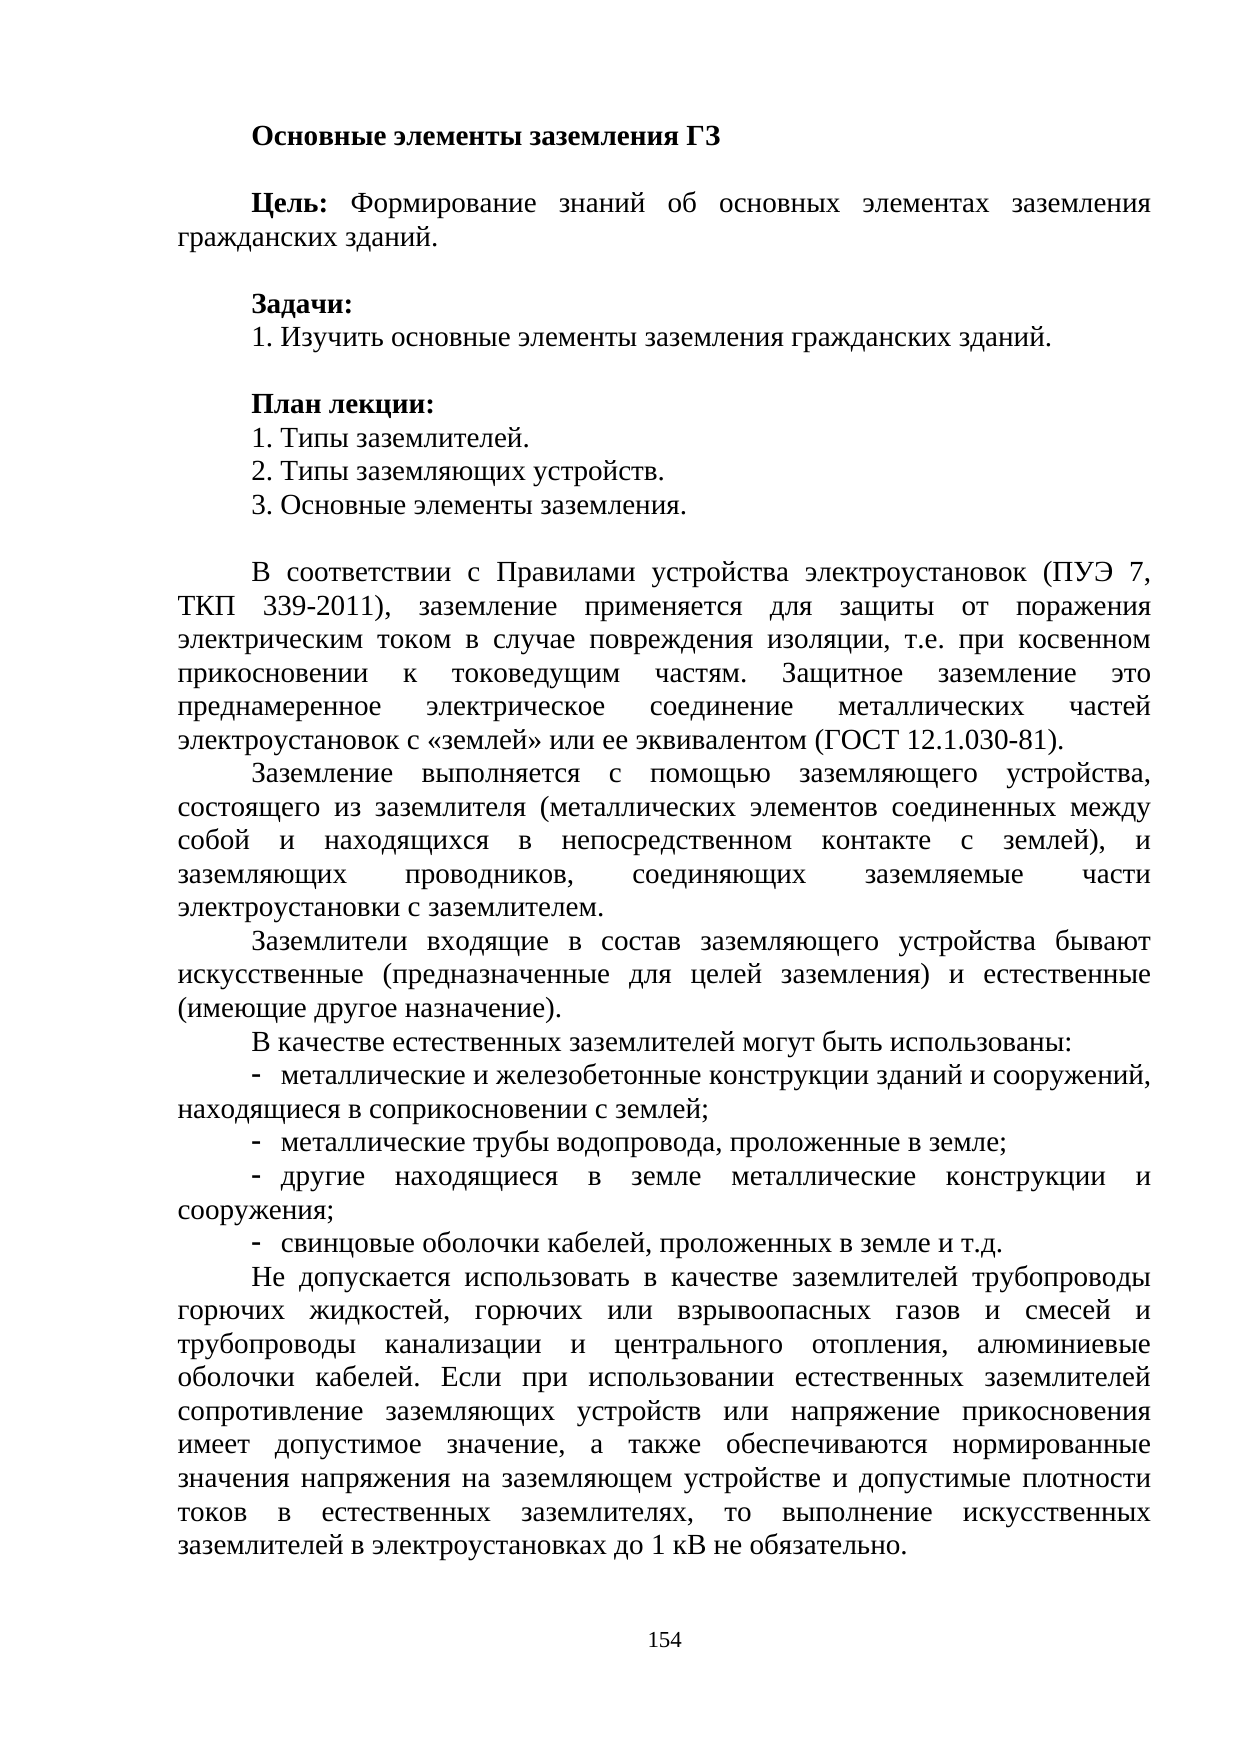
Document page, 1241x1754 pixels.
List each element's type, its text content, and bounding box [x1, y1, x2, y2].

list металлические трубы водопровода, проложенные в земле; [177, 1124, 1152, 1158]
text В соответствии с Правилами устройства электроустановок (ПУЭ 7, ТКП 339-2011), заземление применяется для защиты от поражения электрическим током в случае повреждения изоляции, т.е. при косвенном прикосновении к токоведущим частям. Защитное заземление это преднамеренное электрическое соединение металлических частей электроустановок с «землей» или ее эквивалентом (ГОСТ 12.1.030-81). [177, 554, 1152, 755]
text Цель: Формирование знаний об основных элементах заземления гражданских зданий. [177, 185, 1152, 252]
text 3. Основные элементы заземления. [177, 487, 1152, 521]
text Задачи: [177, 286, 1152, 319]
text 1. Изучить основные элементы заземления гражданских зданий. [177, 319, 1152, 353]
text Не допускается использовать в качестве заземлителей трубопроводы горючих жидкостей, горючих или взрывоопасных газов и смесей и трубопроводы канализации и центрального отопления, алюминиевые оболочки кабелей. Если при использовании естественных заземлителей сопротивление заземляющих устройств или напряжение прикосновения имеет допустимое значение, а также обеспечиваются нормированные значения напряжения на заземляющем устройстве и допустимые плотности токов в естественных заземлителях, то выполнение искусственных заземлителей в электроустановках до 1 кВ не обязательно. [177, 1259, 1152, 1561]
text План лекции: [177, 386, 1152, 420]
text 1. Типы заземлителей. [177, 420, 1152, 453]
text В качестве естественных заземлителей могут быть использованы: [177, 1024, 1152, 1057]
list свинцовые оболочки кабелей, проложенных в земле и т.д. [177, 1225, 1152, 1259]
text Основные элементы заземления ГЗ [177, 118, 1152, 152]
text 2. Типы заземляющих устройств. [177, 453, 1152, 487]
text Заземлители входящие в состав заземляющего устройства бывают искусственные (предназначенные для целей заземления) и естественные (имеющие другое назначение). [177, 923, 1152, 1024]
list другие находящиеся в земле металлические конструкции и сооружения; [177, 1158, 1152, 1225]
list металлические и железобетонные конструкции зданий и сооружений, находящиеся в соприкосновении с землей; [177, 1057, 1152, 1124]
text Заземление выполняется с помощью заземляющего устройства, состоящего из заземлителя (металлических элементов соединенных между собой и находящихся в непосредственном контакте с землей), и заземляющих проводников, соединяющих заземляемые части электроустановки с заземлителем. [177, 755, 1152, 923]
